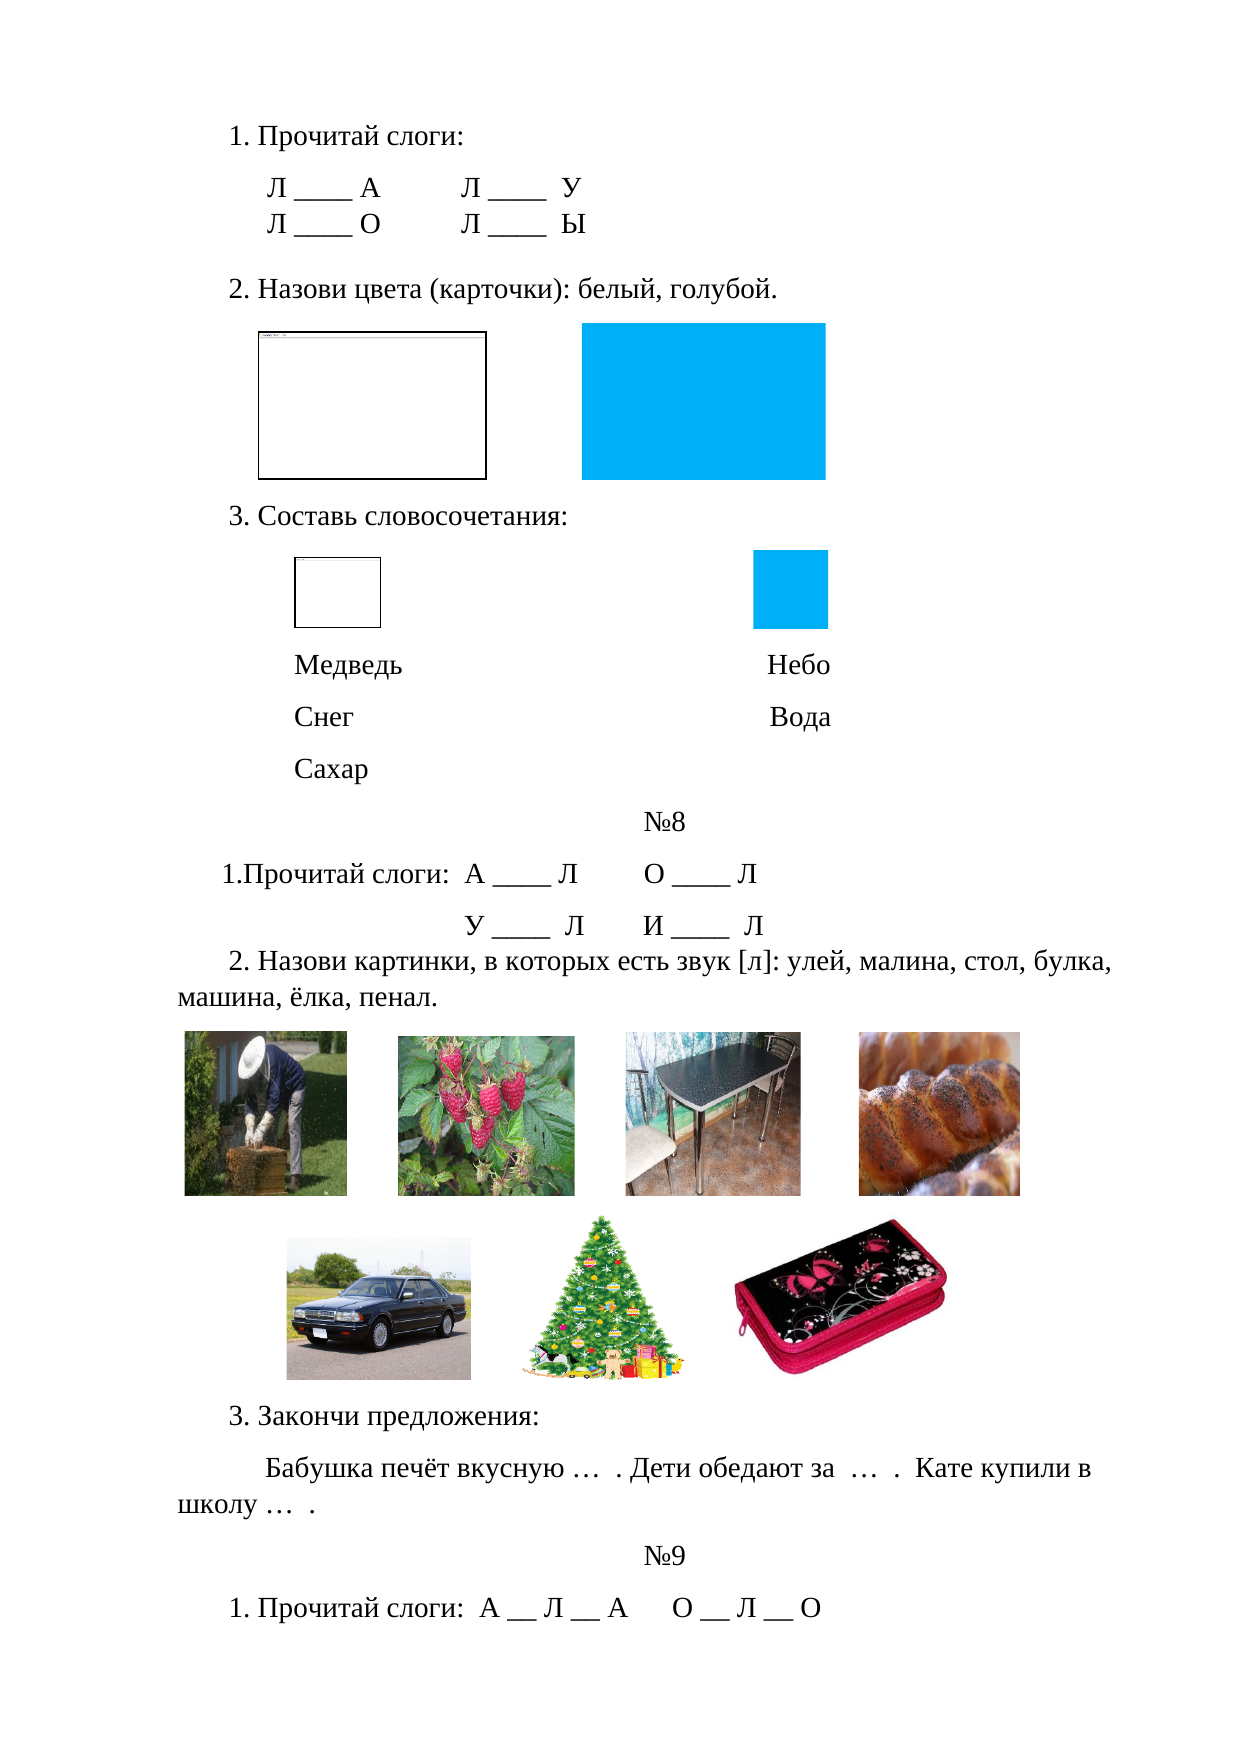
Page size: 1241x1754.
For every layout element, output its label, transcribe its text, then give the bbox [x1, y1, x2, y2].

text Медведь Небо [177, 647, 1152, 681]
text 1. Прочитай слоги: А __ Л __ А О __ Л __ О [177, 1590, 1152, 1624]
text 2. Назови цвета (карточки): белый, голубой. [177, 271, 1152, 304]
picture [858, 1032, 1020, 1196]
text Бабушка печёт вкусную … . Дети обедают за … . Кате купили в школу … . [177, 1450, 1152, 1519]
picture [184, 1031, 347, 1196]
text Снег Вода [177, 699, 1152, 733]
picture [522, 1215, 685, 1380]
text 3. Закончи предложения: [177, 1398, 1152, 1432]
picture [296, 558, 380, 627]
picture [625, 1032, 801, 1196]
text 1. Прочитай слоги: [177, 118, 1152, 152]
picture [398, 1036, 575, 1196]
text 3. Составь словосочетания: [177, 498, 1152, 532]
text №9 [177, 1538, 1152, 1572]
text 2. Назови картинки, в которых есть звук [л]: улей, малина, стол, булка, машина, ёлка, пенал. [177, 943, 1152, 1013]
text У ____ Л И ____ Л [252, 908, 1152, 942]
picture [259, 333, 485, 478]
text 1.Прочитай слоги: А ____ Л О ____ Л [177, 856, 1152, 889]
picture [286, 1237, 471, 1380]
text Л ____ О Л ____ Ы [252, 206, 1152, 239]
text Сахар [177, 751, 1152, 785]
picture [728, 1213, 951, 1380]
text Л ____ А Л ____ У [252, 170, 1152, 204]
text №8 [177, 804, 1152, 837]
